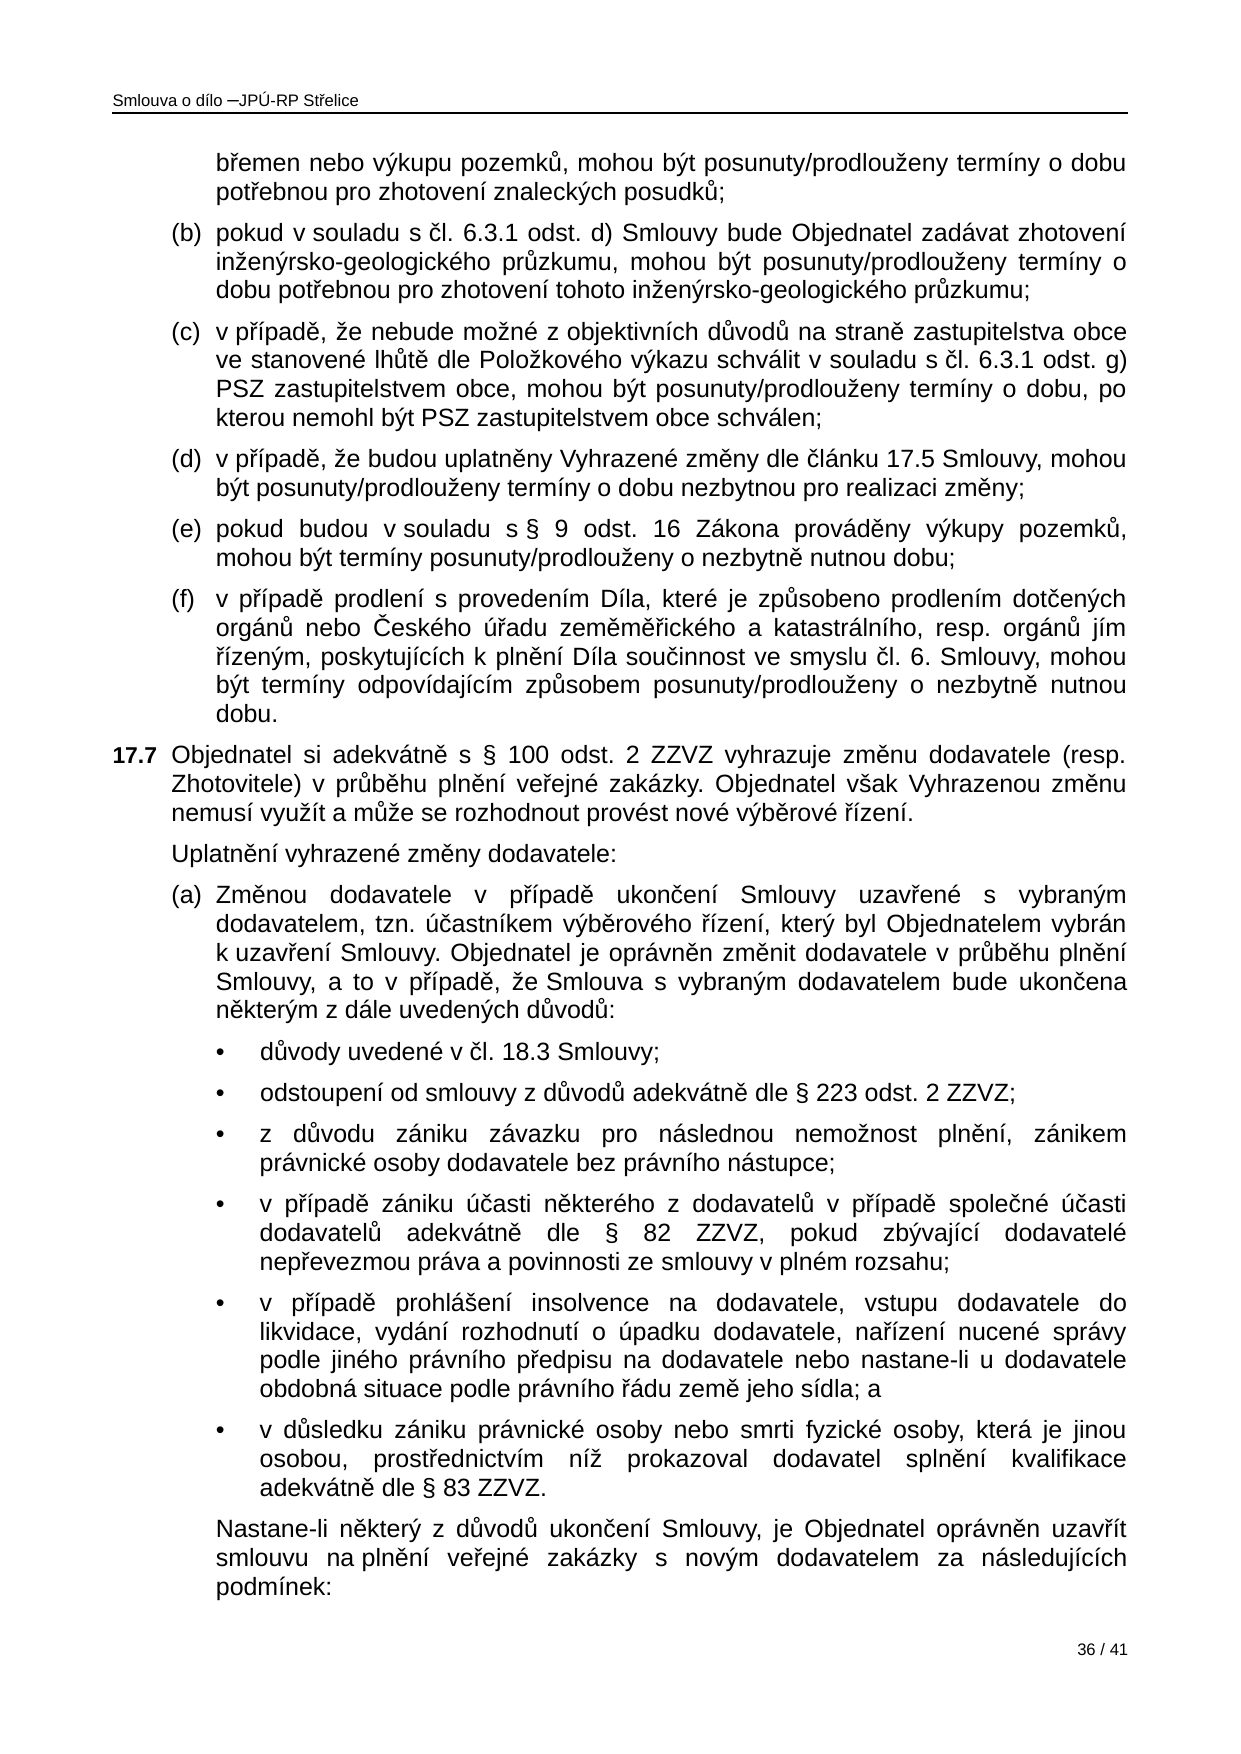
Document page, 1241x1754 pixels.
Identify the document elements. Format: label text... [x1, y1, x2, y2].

list pokud budou v souladu s § 9 odst. 16 Zákona prováděny výkupy pozemků, mohou být termíny posunuty/prodlouženy o nezbytně nutnou dobu; [171, 514, 1128, 571]
text • v důsledku zániku právnické osoby nebo smrti fyzické osoby, která je jinou osobou, prostřednictvím níž prokazoval dodavatel splnění kvalifikace adekvátně dle § 83 ZZVZ. [216, 1415, 1128, 1501]
list Změnou dodavatele v případě ukončení Smlouvy uzavřené s vybraným dodavatelem, tzn. účastníkem výběrového řízení, který byl Objednatelem vybrán k uzavření Smlouvy. Objednatel je oprávněn změnit dodavatele v průběhu plnění Smlouvy, a to v případě, že Smlouva s vybraným dodavatelem bude ukončena některým z dále uvedených důvodů: [171, 880, 1128, 1024]
text • důvody uvedené v čl. 18.3 Smlouvy; [216, 1036, 1128, 1065]
list v případě, že nebude možné z objektivních důvodů na straně zastupitelstva obce ve stanovené lhůtě dle Položkového výkazu schválit v souladu s čl. 6.3.1 odst. g) PSZ zastupitelstvem obce, mohou být posunuty/prodlouženy termíny o dobu, po kterou nemohl být PSZ zastupitelstvem obce schválen; [171, 316, 1128, 431]
text • odstoupení od smlouvy z důvodů adekvátně dle § 223 odst. 2 ZZVZ; [216, 1078, 1128, 1106]
list Uplatnění vyhrazené změny dodavatele: [112, 839, 1128, 868]
text Objednatel si adekvátně s § 100 odst. 2 ZZVZ vyhrazuje změnu dodavatele (resp. Zhotovitele) v průběhu plnění veřejné zakázky. Objednatel však Vyhrazenou změnu nemusí využít a může se rozhodnout provést nové výběrové řízení. [112, 740, 1128, 826]
text • z důvodu zániku závazku pro následnou nemožnost plnění, zánikem právnické osoby dodavatele bez právního nástupce; [216, 1119, 1128, 1176]
text Nastane-li některý z důvodů ukončení Smlouvy, je Objednatel oprávněn uzavřít smlouvu na plnění veřejné zakázky s novým dodavatelem za následujících podmínek: [216, 1514, 1128, 1600]
text • v případě zániku účasti některého z dodavatelů v případě společné účasti dodavatelů adekvátně dle § 82 ZZVZ, pokud zbývající dodavatelé nepřevezmou práva a povinnosti ze smlouvy v plném rozsahu; [216, 1189, 1128, 1275]
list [171, 148, 1128, 205]
list pokud v souladu s čl. 6.3.1 odst. d) Smlouvy bude Objednatel zadávat zhotovení inženýrsko-geologického průzkumu, mohou být posunuty/prodlouženy termíny o dobu potřebnou pro zhotovení tohoto inženýrsko-geologického průzkumu; [171, 218, 1128, 304]
list v případě, že budou uplatněny Vyhrazené změny dle článku 17.5 Smlouvy, mohou být posunuty/prodlouženy termíny o dobu nezbytnou pro realizaci změny; [171, 444, 1128, 501]
text • v případě prohlášení insolvence na dodavatele, vstupu dodavatele do likvidace, vydání rozhodnutí o úpadku dodavatele, nařízení nucené správy podle jiného právního předpisu na dodavatele nebo nastane-li u dodavatele obdobná situace podle právního řádu země jeho sídla; a [216, 1288, 1128, 1403]
list v případě prodlení s provedením Díla, které je způsobeno prodlením dotčených orgánů nebo Českého úřadu zeměměřického a katastrálního, resp. orgánů jím řízeným, poskytujících k plnění Díla součinnost ve smyslu čl. 6. Smlouvy, mohou být termíny odpovídajícím způsobem posunuty/prodlouženy o nezbytně nutnou dobu. [171, 584, 1128, 728]
